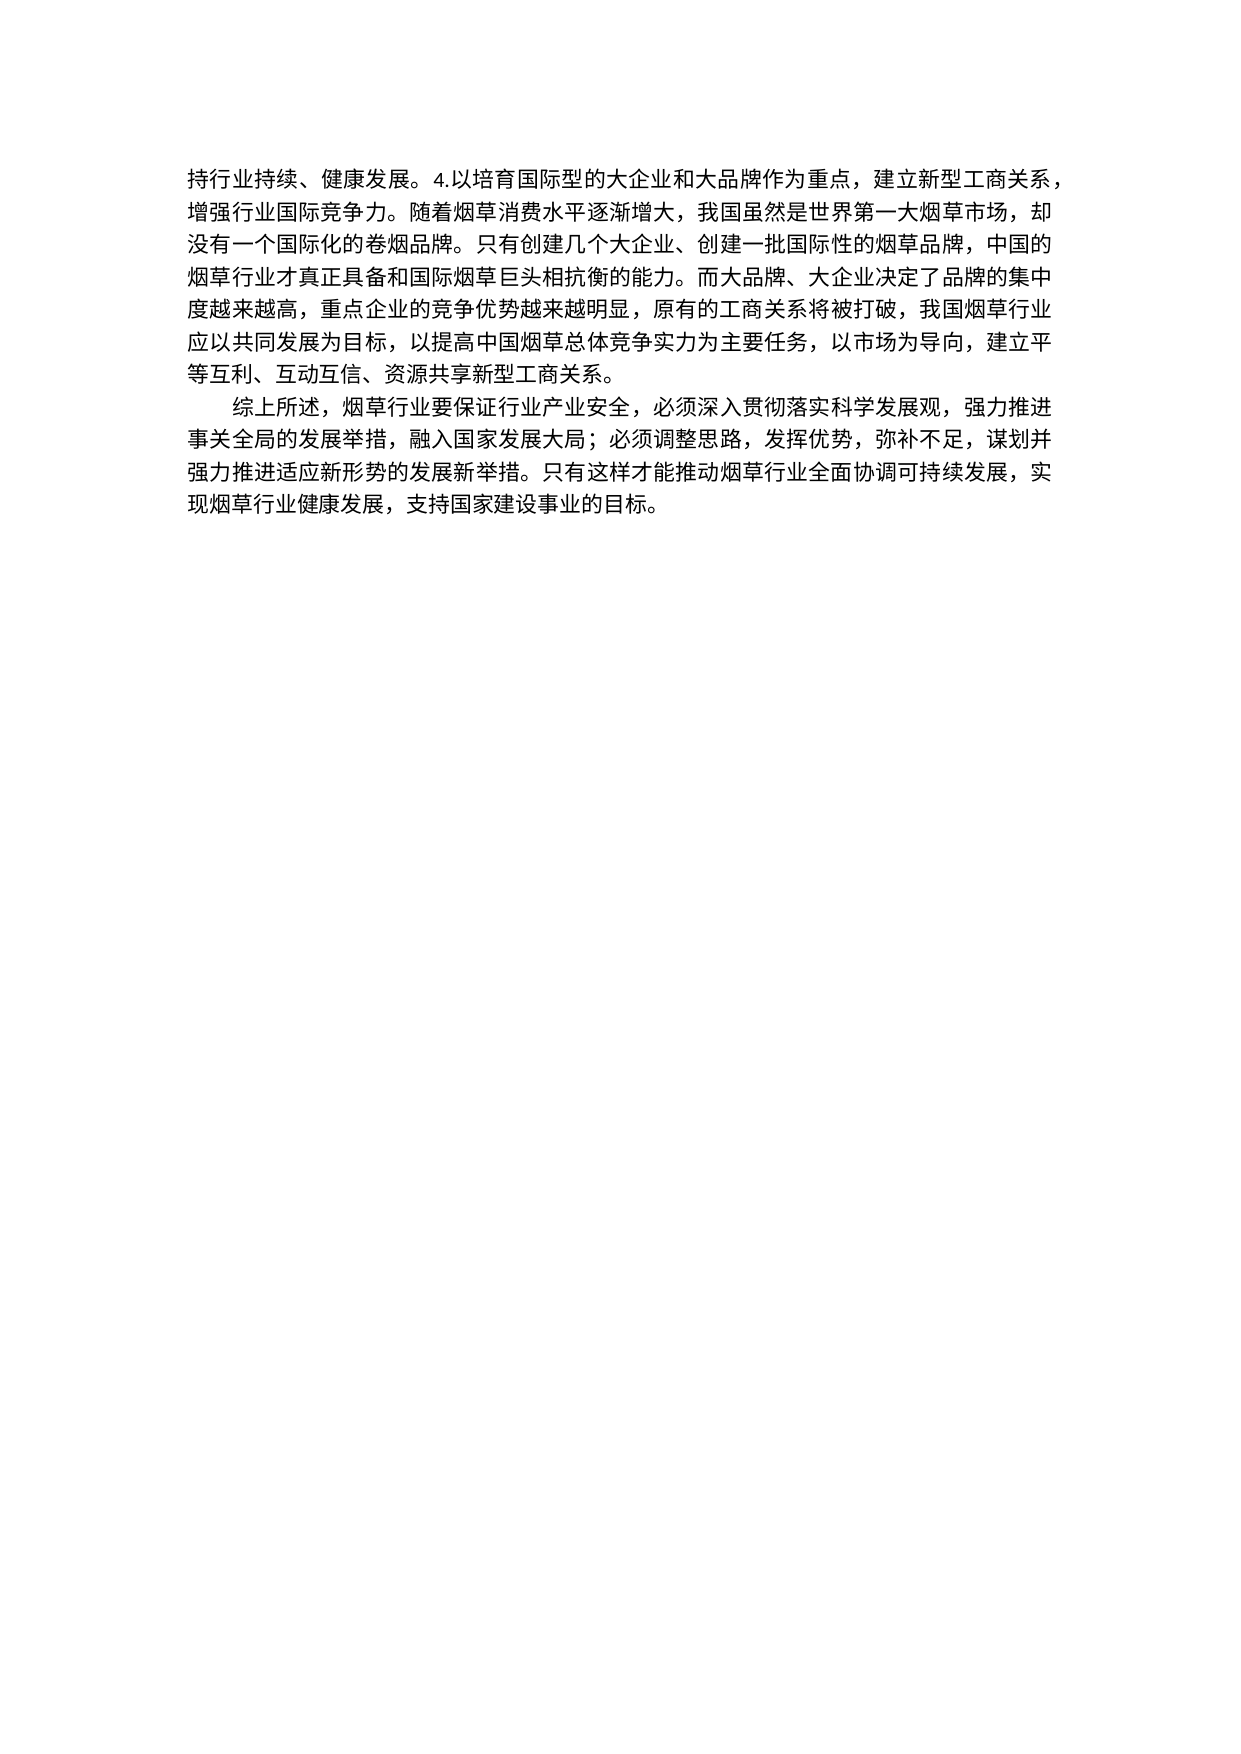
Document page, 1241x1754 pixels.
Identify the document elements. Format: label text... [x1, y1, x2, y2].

text 综上所述，烟草行业要保证行业产业安全，必须深入贯彻落实科学发展观，强力推进事关全局的发展举措，融入国家发展大局；必须调整思路，发挥优势，弥补不足，谋划并强力推进适应新形势的发展新举措。只有这样才能推动烟草行业全面协调可持续发展，实现烟草行业健康发展，支持国家建设事业的目标。 [187, 389, 1053, 519]
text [187, 162, 1053, 389]
